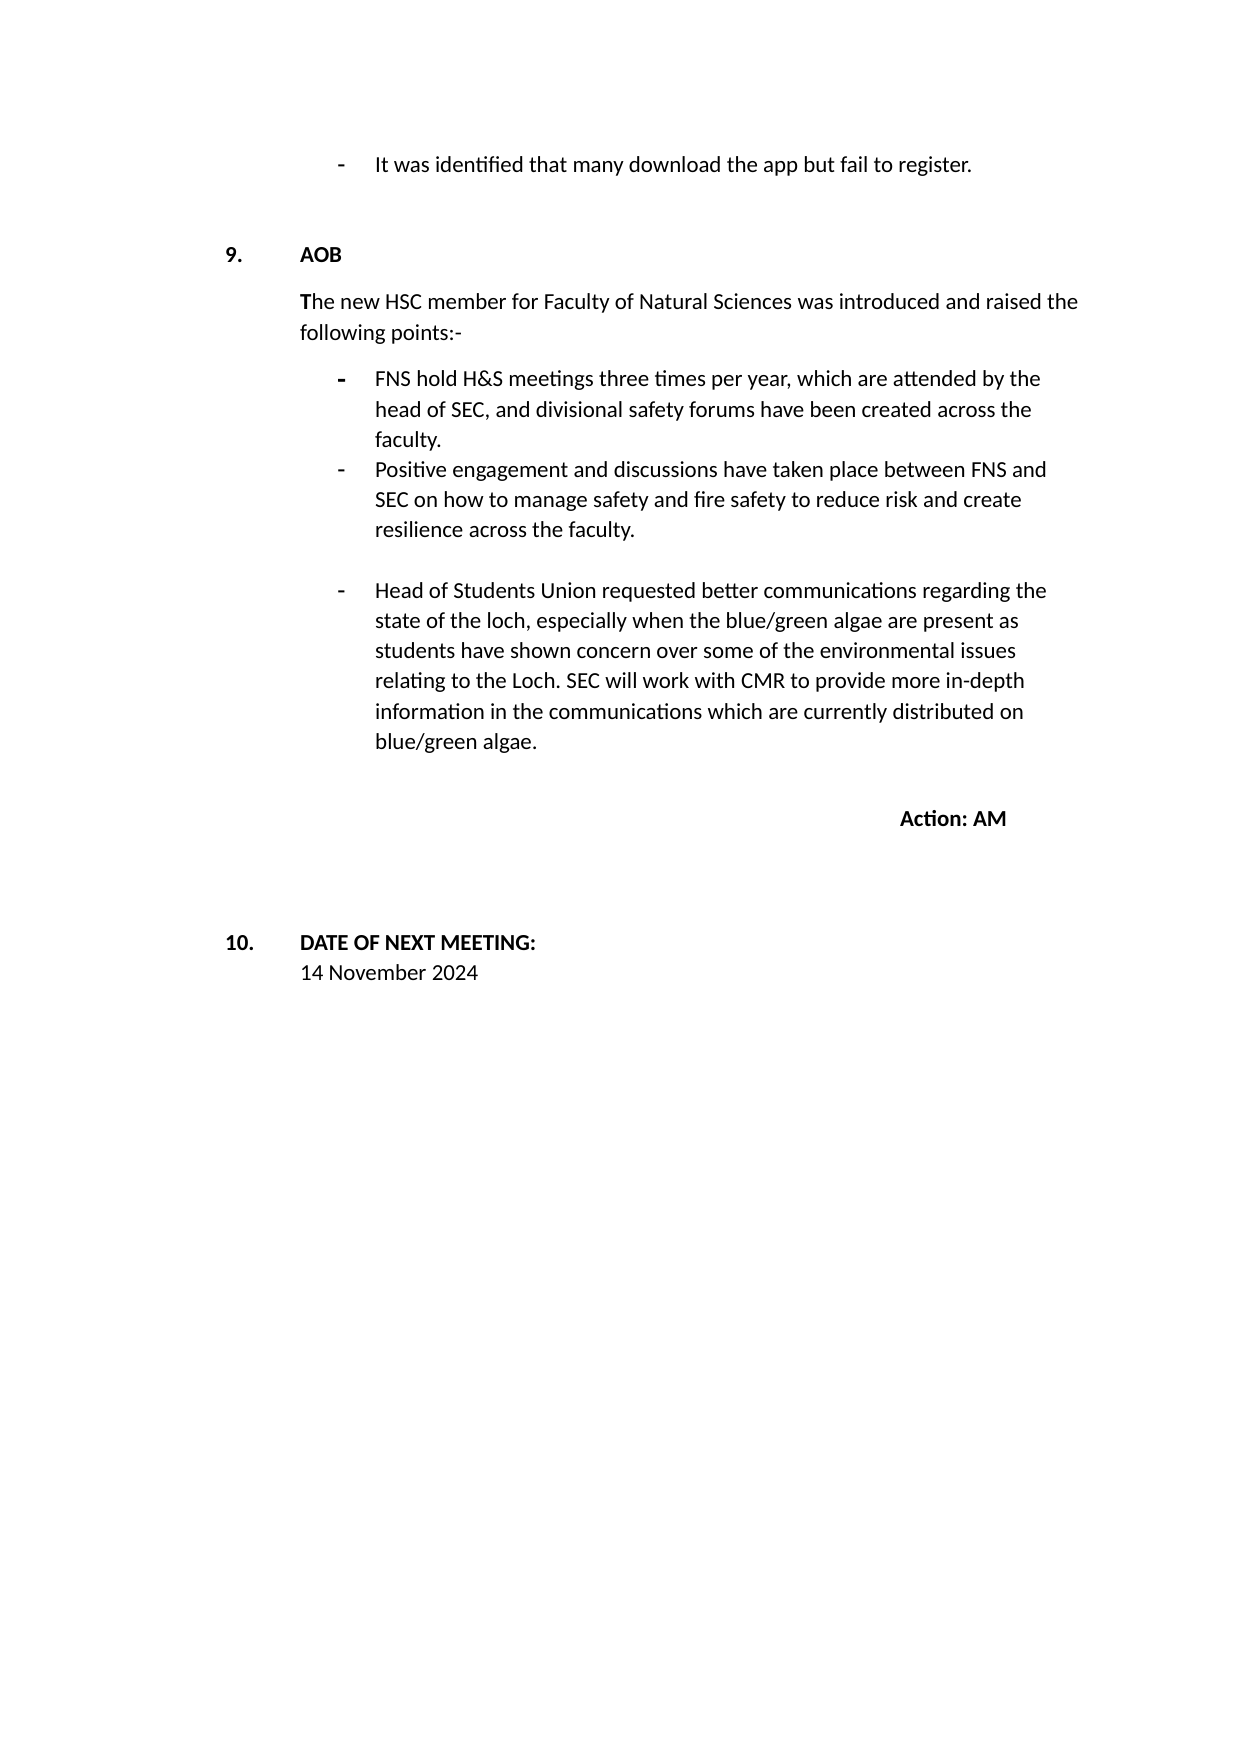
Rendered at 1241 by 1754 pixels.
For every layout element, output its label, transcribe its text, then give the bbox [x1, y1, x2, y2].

list Positive engagement and discussions have taken place between FNS and SEC on how to manage safety and fire safety to reduce risk and create resilience across the faculty. [337, 455, 1090, 544]
list 9. AOB [225, 241, 1090, 269]
text 10. DATE OF NEXT MEETING: [150, 928, 1090, 956]
list It was identified that many download the app but fail to register. [337, 150, 1090, 178]
list Head of Students Union requested better communications regarding the state of the loch, especially when the blue/green algae are present as students have shown concern over some of the environmental issues relating to the Loch. SEC will work with CMR to provide more in-depth information in the communications which are currently distributed on blue/green algae. [337, 576, 1090, 755]
text Action: AM [825, 804, 1090, 832]
list FNS hold H&S meetings three times per year, which are attended by the head of SEC, and divisional safety forums have been created across the faculty. [337, 364, 1090, 453]
text 14 November 2024 [225, 958, 1090, 986]
text The new HSC member for Faculty of Natural Sciences was introduced and raised the following points:- [150, 287, 1090, 346]
